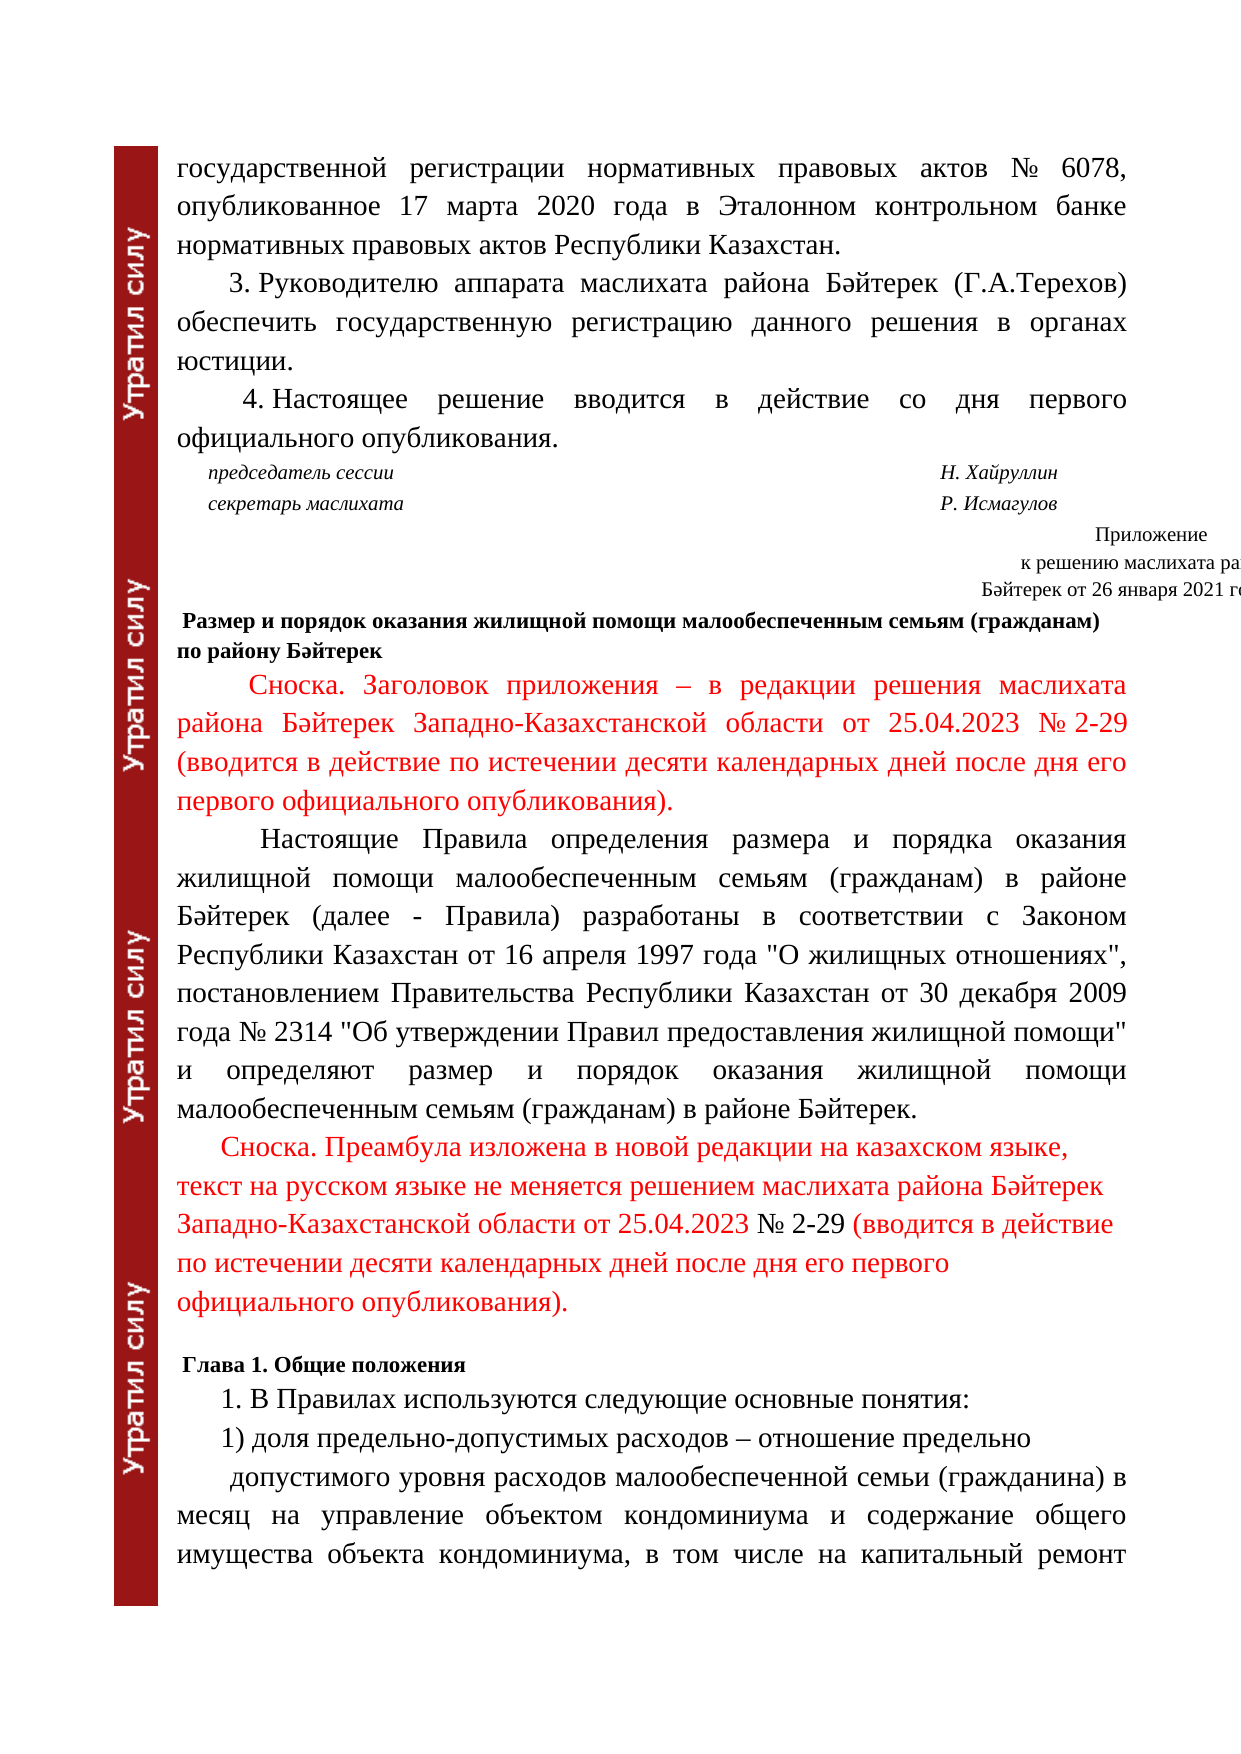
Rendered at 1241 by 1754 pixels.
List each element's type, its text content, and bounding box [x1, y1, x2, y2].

text Сноска. Преамбула изложена в новой редакции на казахском языке, текст на русском языке не меняется решением маслихата района Бәйтерек Западно-Казахстанской области от 25.04.2023 № 2-29 (вводится в действие по истечении десяти календарных дней после дня его первого официального опубликования). [112, 1129, 1128, 1347]
table_cell секретарь маслихата [101, 489, 939, 520]
picture [114, 1569, 158, 1606]
picture [114, 1454, 158, 1459]
text Размер и порядок оказания жилищной помощи малообеспеченным семьям (гражданам) по району Бәйтерек [112, 607, 1128, 663]
picture [114, 261, 158, 266]
picture [114, 1378, 158, 1382]
table_header [101, 520, 912, 607]
text Настоящие Правила определения размера и порядка оказания жилищной помощи малообеспеченным семьям (гражданам) в районе Бәйтерек (далее - Правила) разработаны в соответствии с Законом Республики Казахстан от 16 апреля 1997 года "О жилищных отношениях", постановлением Правительства Республики Казахстан от 30 декабря 2009 года № 2314 "Об утверждении Правил предоставления жилищной помощи" и определяют размер и порядок оказания жилищной помощи малообеспеченным семьям (гражданам) в районе Бәйтерек. [112, 821, 1128, 1124]
table_header председатель сессии [101, 458, 939, 489]
picture [114, 663, 158, 667]
text 3. Руководителю аппарата маслихата района Бәйтерек (Г.А.Терехов) обеспечить государственную регистрацию данного решения в органах юстиции. [112, 266, 1128, 376]
picture [114, 1124, 158, 1129]
picture [114, 816, 158, 821]
picture [114, 1415, 158, 1420]
picture [114, 376, 158, 381]
table_header Н. Хайруллин [939, 458, 1240, 489]
picture [114, 453, 158, 458]
table_header Приложение к решению маслихата района Бәйтерек от 26 января 2021 года №2-4 [912, 520, 1240, 607]
text Сноска. Заголовок приложения – в редакции решения маслихата района Бәйтерек Западно-Казахстанской области от 25.04.2023 № 2-29 (вводится в действие по истечении десяти календарных дней после дня его первого официального опубликования). [112, 667, 1128, 816]
text 4. Настоящее решение вводится в действие со дня первого официального опубликования. [112, 381, 1128, 453]
text Глава 1. Общие положения [112, 1351, 1128, 1378]
table_cell Р. Исмагулов [939, 489, 1240, 520]
picture [114, 146, 158, 150]
text 1. В Правилах используются следующие основные понятия: [112, 1382, 1128, 1415]
picture [114, 1347, 158, 1351]
text 1) доля предельно-допустимых расходов – отношение предельно [112, 1420, 1128, 1454]
